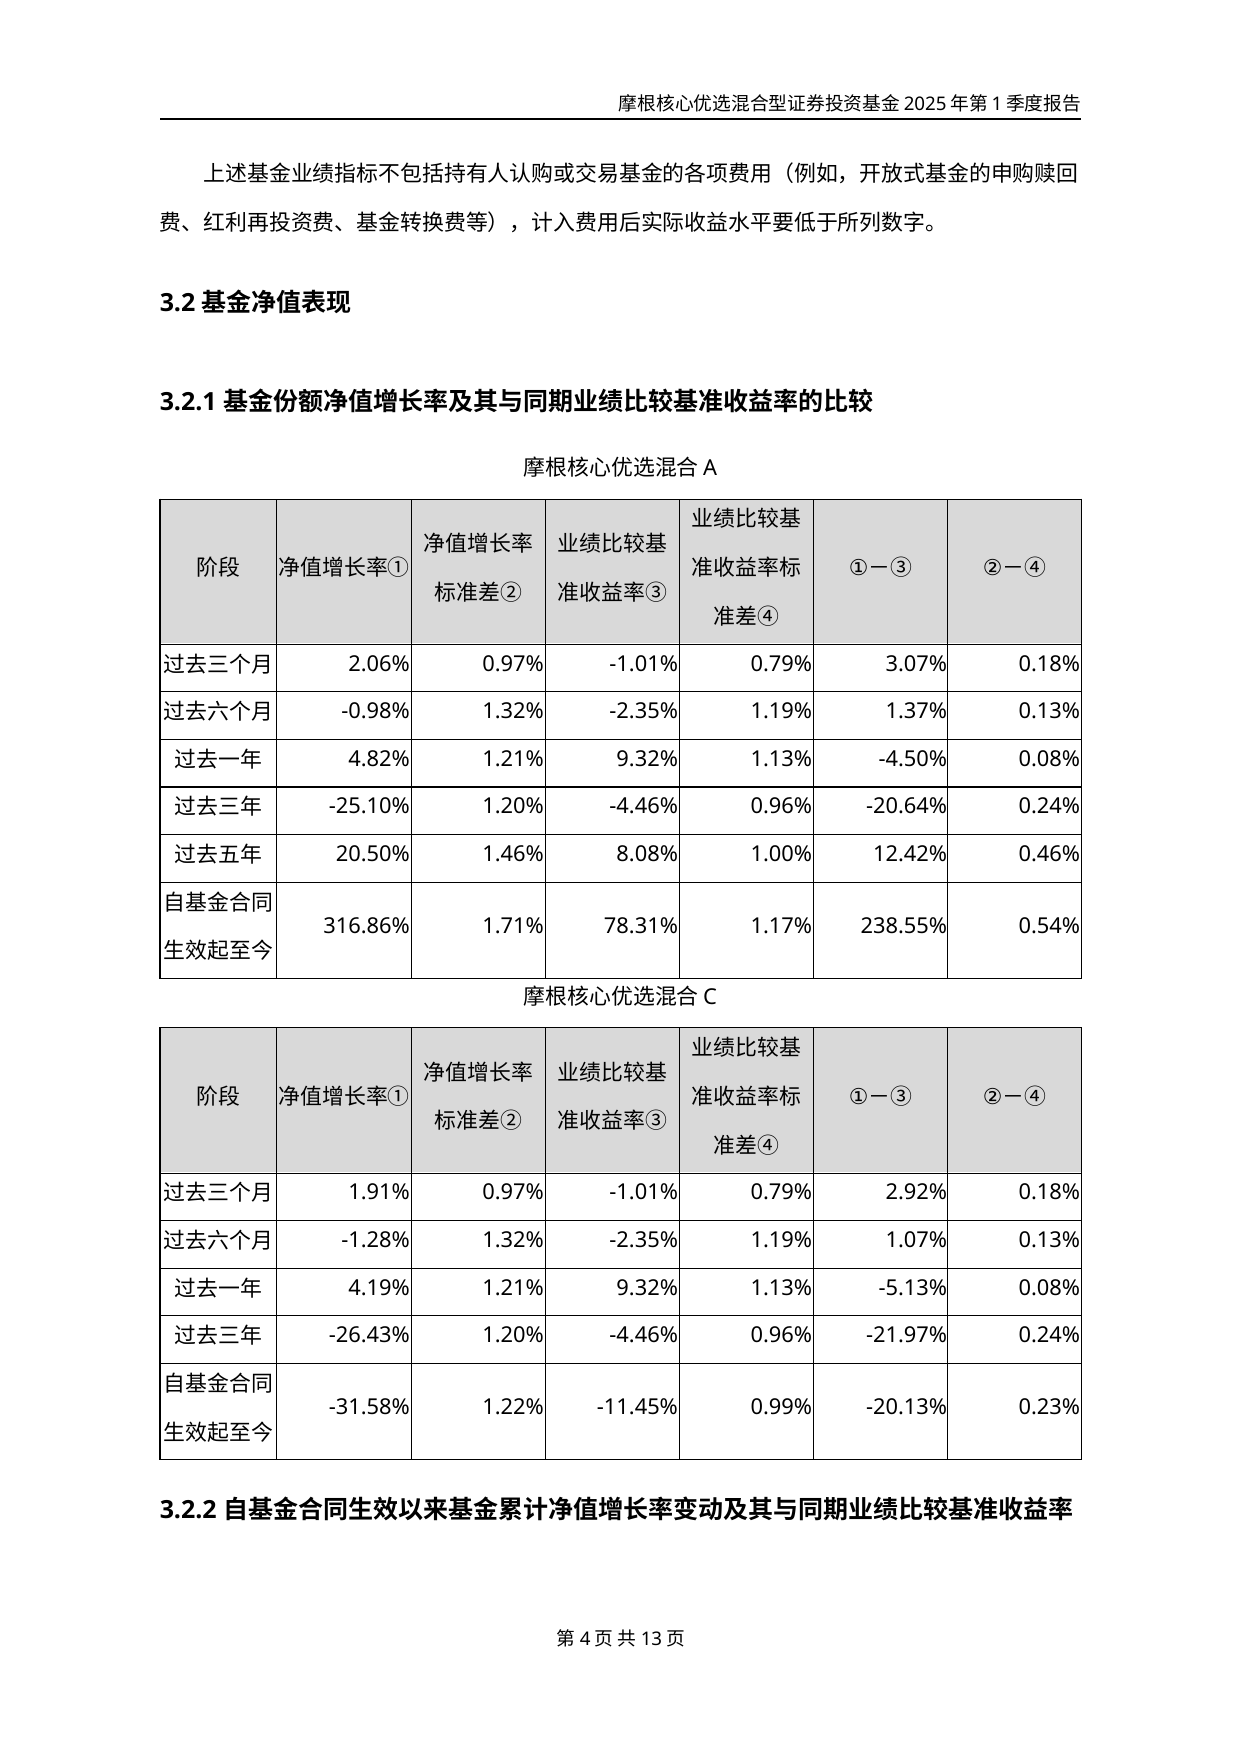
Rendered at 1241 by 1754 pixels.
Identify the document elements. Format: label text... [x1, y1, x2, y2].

table_cell 0.18% [948, 1174, 1081, 1220]
table_cell 1.46% [412, 835, 545, 882]
table_header ①－③ [814, 1028, 947, 1172]
table_cell 过去三个月 [161, 1174, 276, 1220]
table_cell 1.17% [680, 883, 813, 978]
table_cell 0.54% [948, 883, 1081, 978]
table_cell 12.42% [814, 835, 947, 882]
table_cell 0.08% [948, 1269, 1081, 1315]
table_cell 自基金合同生效起至今 [161, 883, 276, 978]
table_cell -5.13% [814, 1269, 947, 1315]
table_cell 0.97% [412, 645, 545, 691]
table_cell 1.32% [412, 692, 545, 739]
table_cell -20.13% [814, 1364, 947, 1459]
table_cell 8.08% [546, 835, 679, 882]
table_header ②－④ [948, 500, 1081, 643]
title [159, 1476, 1081, 1541]
table_cell 1.32% [412, 1221, 545, 1268]
table_cell -0.98% [277, 692, 411, 739]
table_cell 0.79% [680, 645, 813, 691]
table_cell -1.01% [546, 645, 679, 691]
table_cell 1.91% [277, 1174, 411, 1220]
table_cell 1.13% [680, 740, 813, 786]
table_cell 0.18% [948, 645, 1081, 691]
table_cell 1.20% [412, 788, 545, 834]
table_cell 0.96% [680, 1316, 813, 1363]
table_cell 4.82% [277, 740, 411, 786]
table_cell 1.37% [814, 692, 947, 739]
table_cell 过去六个月 [161, 1221, 276, 1268]
table_cell 20.50% [277, 835, 411, 882]
table_cell -21.97% [814, 1316, 947, 1363]
table_cell -2.35% [546, 692, 679, 739]
table_cell -26.43% [277, 1316, 411, 1363]
table_cell 9.32% [546, 1269, 679, 1315]
table_header 业绩比较基准收益率③ [546, 500, 679, 643]
table_cell 1.21% [412, 740, 545, 786]
table_cell 4.19% [277, 1269, 411, 1315]
table_cell 238.55% [814, 883, 947, 978]
table_header 阶段 [161, 500, 276, 643]
table_cell 过去三年 [161, 1316, 276, 1363]
table_cell -11.45% [546, 1364, 679, 1459]
table_header 净值增长率① [277, 1028, 411, 1172]
table_cell 1.13% [680, 1269, 813, 1315]
table_cell 1.20% [412, 1316, 545, 1363]
table_cell 1.71% [412, 883, 545, 978]
table_cell -2.35% [546, 1221, 679, 1268]
title 基金份额净值增长率及其与同期业绩比较基准收益率的比较 [159, 367, 1081, 432]
table_cell 过去一年 [161, 1269, 276, 1315]
table_cell 过去一年 [161, 740, 276, 786]
table_header 业绩比较基准收益率③ [546, 1028, 679, 1172]
table_header 净值增长率标准差② [412, 500, 545, 643]
table_header 业绩比较基准收益率标准差④ [680, 1028, 813, 1172]
table_cell -25.10% [277, 788, 411, 834]
table_cell 9.32% [546, 740, 679, 786]
table_cell 0.24% [948, 1316, 1081, 1363]
table_header ②－④ [948, 1028, 1081, 1172]
table_header 净值增长率① [277, 500, 411, 643]
table_cell 0.13% [948, 692, 1081, 739]
table_cell 0.24% [948, 788, 1081, 834]
table_cell 0.99% [680, 1364, 813, 1459]
table_cell 过去三个月 [161, 645, 276, 691]
table_cell 2.92% [814, 1174, 947, 1220]
table_cell 316.86% [277, 883, 411, 978]
table_cell -1.01% [546, 1174, 679, 1220]
table_cell -4.46% [546, 788, 679, 834]
table_cell 1.19% [680, 1221, 813, 1268]
table_cell 1.00% [680, 835, 813, 882]
table_header 净值增长率标准差② [412, 1028, 545, 1172]
table_cell 过去三年 [161, 788, 276, 834]
table_cell 2.06% [277, 645, 411, 691]
table_cell 1.21% [412, 1269, 545, 1315]
table_header 阶段 [161, 1028, 276, 1172]
table_cell -4.50% [814, 740, 947, 786]
table_cell 0.96% [680, 788, 813, 834]
table_cell 1.19% [680, 692, 813, 739]
table_header 业绩比较基准收益率标准差④ [680, 500, 813, 643]
table_cell 1.07% [814, 1221, 947, 1268]
table_cell 0.23% [948, 1364, 1081, 1459]
table_cell -20.64% [814, 788, 947, 834]
table_cell 3.07% [814, 645, 947, 691]
text 摩根核心优选混合A [159, 450, 1081, 483]
text 摩根核心优选混合C [159, 979, 1081, 1011]
title 基金净值表现 [159, 269, 1081, 334]
table_cell 过去六个月 [161, 692, 276, 739]
table_cell 0.79% [680, 1174, 813, 1220]
table_cell 过去五年 [161, 835, 276, 882]
table_cell -1.28% [277, 1221, 411, 1268]
table_header ①－③ [814, 500, 947, 643]
table_cell 0.13% [948, 1221, 1081, 1268]
table_cell 0.08% [948, 740, 1081, 786]
table_cell 自基金合同生效起至今 [161, 1364, 276, 1459]
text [159, 155, 1081, 237]
table_cell 0.97% [412, 1174, 545, 1220]
table_cell -31.58% [277, 1364, 411, 1459]
table_cell -4.46% [546, 1316, 679, 1363]
table_cell 78.31% [546, 883, 679, 978]
table_cell 1.22% [412, 1364, 545, 1459]
table_cell 0.46% [948, 835, 1081, 882]
